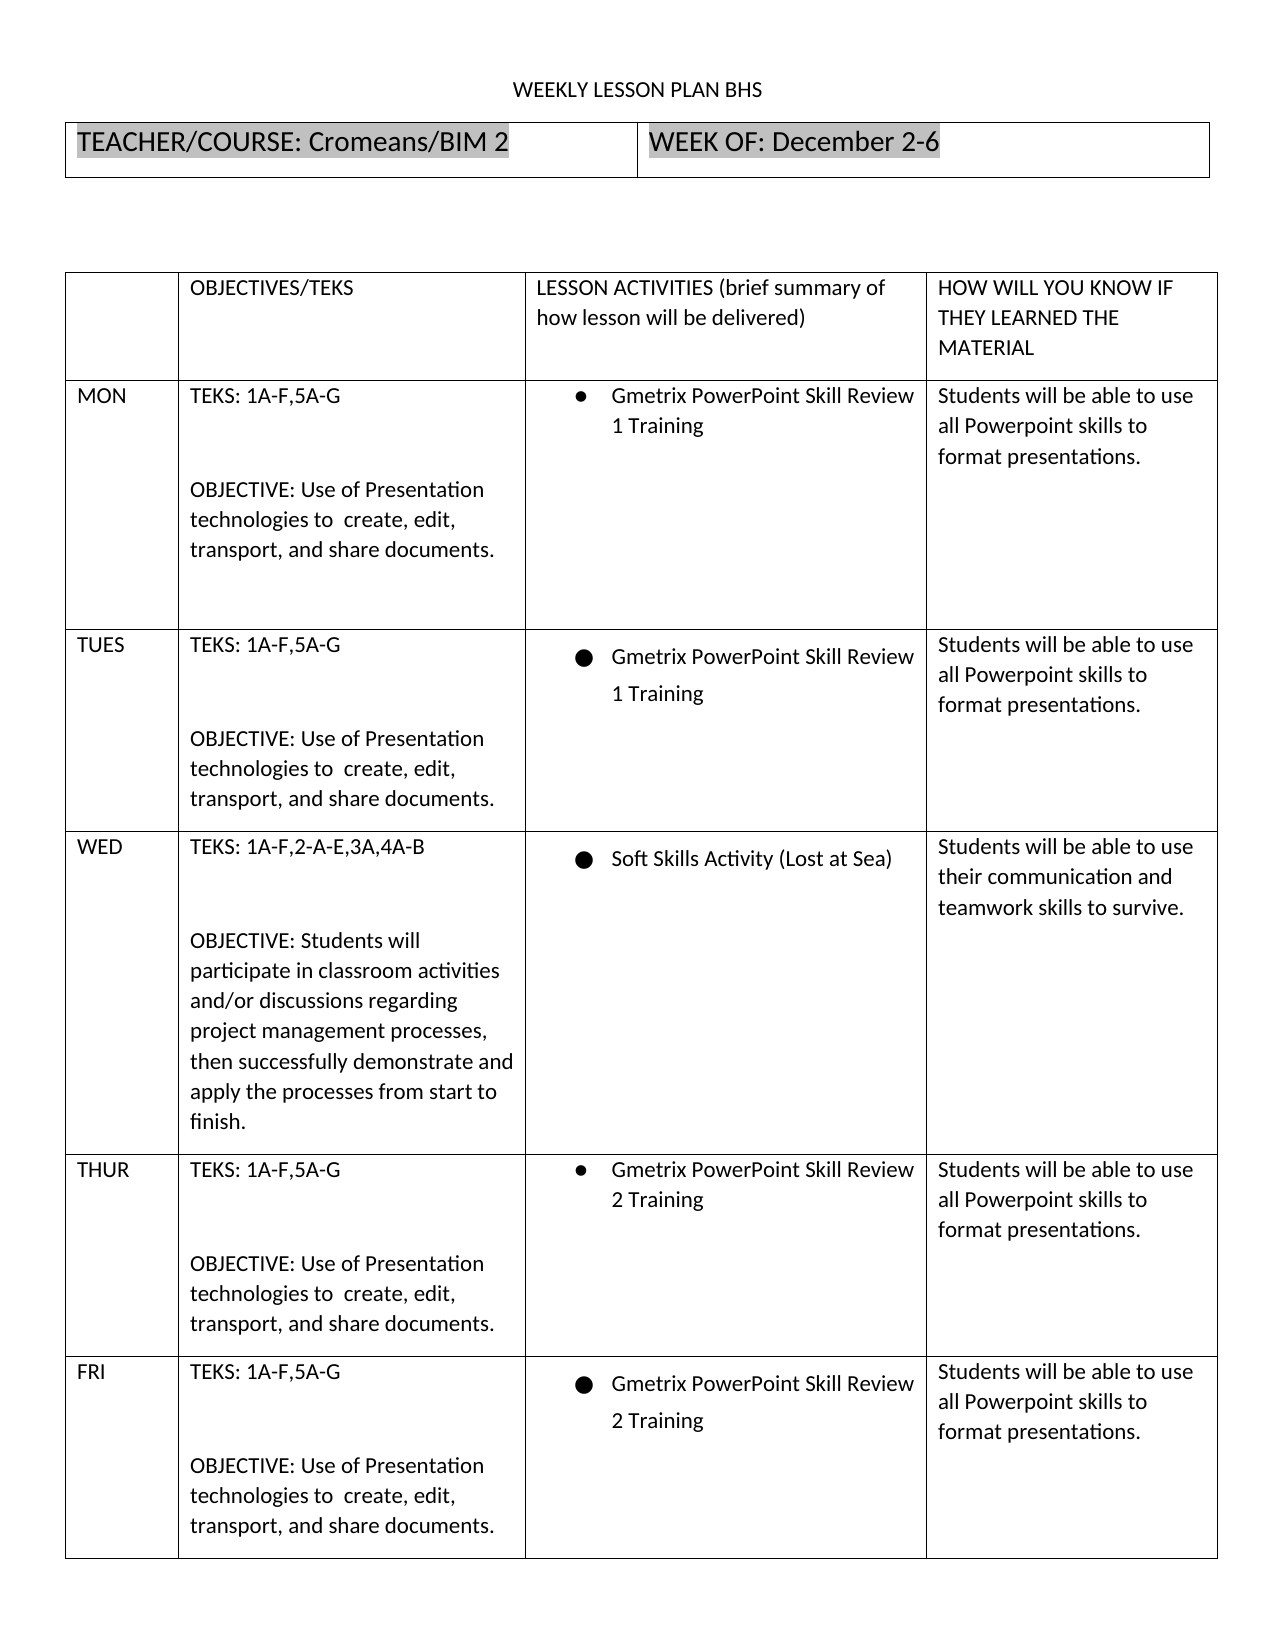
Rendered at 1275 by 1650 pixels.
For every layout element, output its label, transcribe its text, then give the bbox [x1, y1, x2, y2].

table_header WEEK OF: December 2-6 [638, 123, 1209, 177]
table_cell THUR [66, 1155, 178, 1356]
table_cell Soft Skills Activity (Lost at Sea) [526, 832, 926, 1154]
table_cell Students will be able to use all Powerpoint skills to format presentations. [927, 1155, 1217, 1356]
table_cell Gmetrix PowerPoint Skill Review 1 Training [526, 630, 926, 831]
table_cell TUES [66, 630, 178, 831]
table_cell TEKS: 1A-F,5A-G OBJECTIVE: Use of Presentation technologies to create, edit, transport, and share documents. [179, 1357, 525, 1558]
table_header TEACHER/COURSE: Cromeans/BIM 2 [66, 123, 637, 177]
table_cell TEKS: 1A-F,2-A-E,3A,4A-B OBJECTIVE: Students will participate in classroom activities and/or discussions regarding project management processes, then successfully demonstrate and apply the processes from start to finish. [179, 832, 525, 1154]
table_cell Students will be able to use all Powerpoint skills to format presentations. [927, 381, 1217, 629]
table_cell FRI [66, 1357, 178, 1558]
table_cell Gmetrix PowerPoint Skill Review 1 Training [526, 381, 926, 629]
table_cell TEKS: 1A-F,5A-G OBJECTIVE: Use of Presentation technologies to create, edit, transport, and share documents. [179, 1155, 525, 1356]
table_cell Students will be able to use their communication and teamwork skills to survive. [927, 832, 1217, 1154]
table_cell TEKS: 1A-F,5A-G OBJECTIVE: Use of Presentation technologies to create, edit, transport, and share documents. [179, 630, 525, 831]
table_cell TEKS: 1A-F,5A-G OBJECTIVE: Use of Presentation technologies to create, edit, transport, and share documents. [179, 381, 525, 629]
table_header LESSON ACTIVITIES (brief summary of how lesson will be delivered) [526, 273, 926, 380]
table_cell WED [66, 832, 178, 1154]
table_cell Students will be able to use all Powerpoint skills to format presentations. [927, 1357, 1217, 1558]
table_header OBJECTIVES/TEKS [179, 273, 525, 380]
table_cell Gmetrix PowerPoint Skill Review 2 Training [526, 1155, 926, 1356]
table_cell Students will be able to use all Powerpoint skills to format presentations. [927, 630, 1217, 831]
table_cell MON [66, 381, 178, 629]
text WEEKLY LESSON PLAN BHS [75, 75, 1200, 103]
table_header HOW WILL YOU KNOW IF THEY LEARNED THE MATERIAL [927, 273, 1217, 380]
table_cell Gmetrix PowerPoint Skill Review 2 Training [526, 1357, 926, 1558]
table_header [66, 273, 178, 380]
